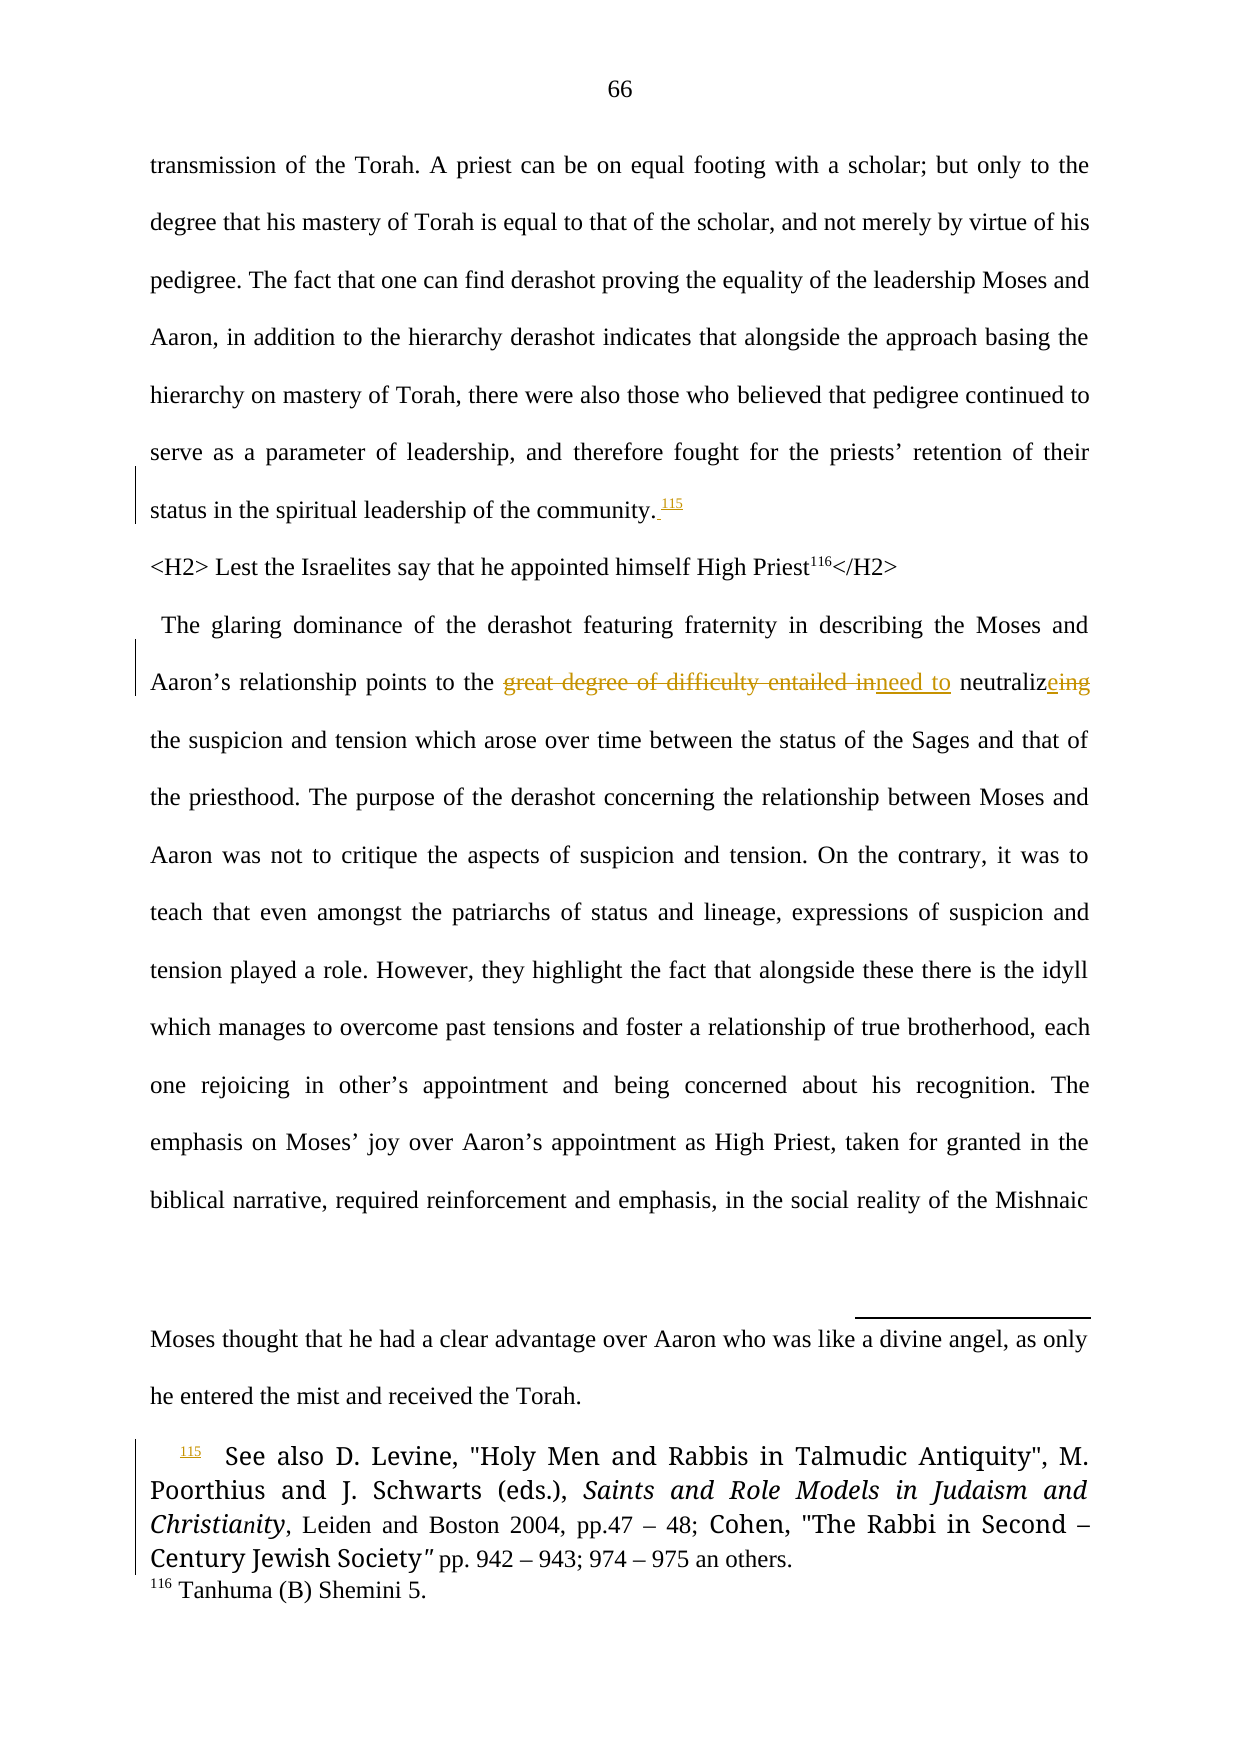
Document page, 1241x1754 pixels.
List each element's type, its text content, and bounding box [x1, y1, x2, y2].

text ר' יוחנן נדרש לקביעה זו, בשעה של יריבות בין שני פלגי הנהגה על מידת הקרבה לנשיא, וטובות ההנאה המתאפשרות מקרבה זו. זוהי מימרה ישירה הנאמרת ללא כחל ושרק מפי שמי שנמנה על הנהגה הציבור בראשית תקופת התלמוד. העובדה שר' יוחנן נדרש לקביעה כל כך חד משמעית כמה דורות לאחר החורבן, מלמדת כי שתי ההנהגות המשיכו לכהן זו לצד זו, כשכל אחת טוענת לבכורה. מידת הקפה של שכבת הנהגה מקרב הכהנים בתקופה שלאחר החורבן ומאוחר יותר בתקופת התלמוד, נתונה למחלוקת חוקרים, וכן שאלת יחסי הכוחות בין שתי שכבות ההנהגה. תרומתו של ניתוח הדרשות העוסקות במשה ואהרן מנקודת המבט של היררכיה ושוויון בהן עסקנו ביחידה השנייה, הוא בפרישתן את מגוון היבטיה של הסוגיה, ובעיקר מלמדות כי אחת הסיבות למחלוקת החוקרים בדבר היקף השפעתה וסמכותה של הנהגת הכהנים בתקופות המשנה והתלמוד היא הסתירות לכאורה המוצגות במסורות המתארות את ההיררכיה שבין החכם לכהן (בין משה לאהרן): הדרשות המדגישות את ההיררכיה, ואת קדימותו של משה לאהרן בהוראת התורה, מלמדות לכאורה על השאיפה למסד הנהגה חלופית להנהגת הכהונה, ולהצביע על גדולה בתורה כמי שקובעת את מעלתו של המנהיג.. The scholar is, therefore, the ultimate authority regarding the transmission of the Torah. A priest can be on equal footing with a scholar; but only to the degree that his mastery of Torah is equal to that of the scholar, and not merely by virtue of his pedigree. The fact that one can find derashot proving the equality of the leadership Moses and Aaron, in addition to the hierarchy derashot indicates that alongside the approach basing the hierarchy on mastery of Torah, there were also those who believed that pedigree continued to serve as a parameter of leadership, and therefore fought for the priests’ retention of their status in the spiritual leadership of the community. [150, 150, 1090, 524]
text The glaring dominance of the derashot featuring fraternity in describing the Moses and Aaron’s relationship points to the neutraliz the suspicion and tension which arose over time between the status of the Sages and that of the priesthood. The purpose of the derashot concerning the relationship between Moses and Aaron was not to critique the aspects of suspicion and tension. On the contrary, it was to teach that even amongst the patriarchs of status and lineage, expressions of suspicion and tension played a role. However, they highlight the fact that alongside these there is the idyll which manages to overcome past tensions and foster a relationship of true brotherhood, each one rejoicing in other’s appointment and being concerned about his recognition. The emphasis on Moses’ joy over Aaron’s appointment as High Priest, taken for granted in the biblical narrative, required reinforcement and emphasis, in the social reality of the Mishnaic and Talmudic period, a time in which the status of the priests was eroding and calls to abolish it were heard from the various strata of society. [150, 610, 1090, 1214]
text <H2> Lest the Israelites say that he appointed himself High Priest</H2> [150, 552, 1090, 581]
